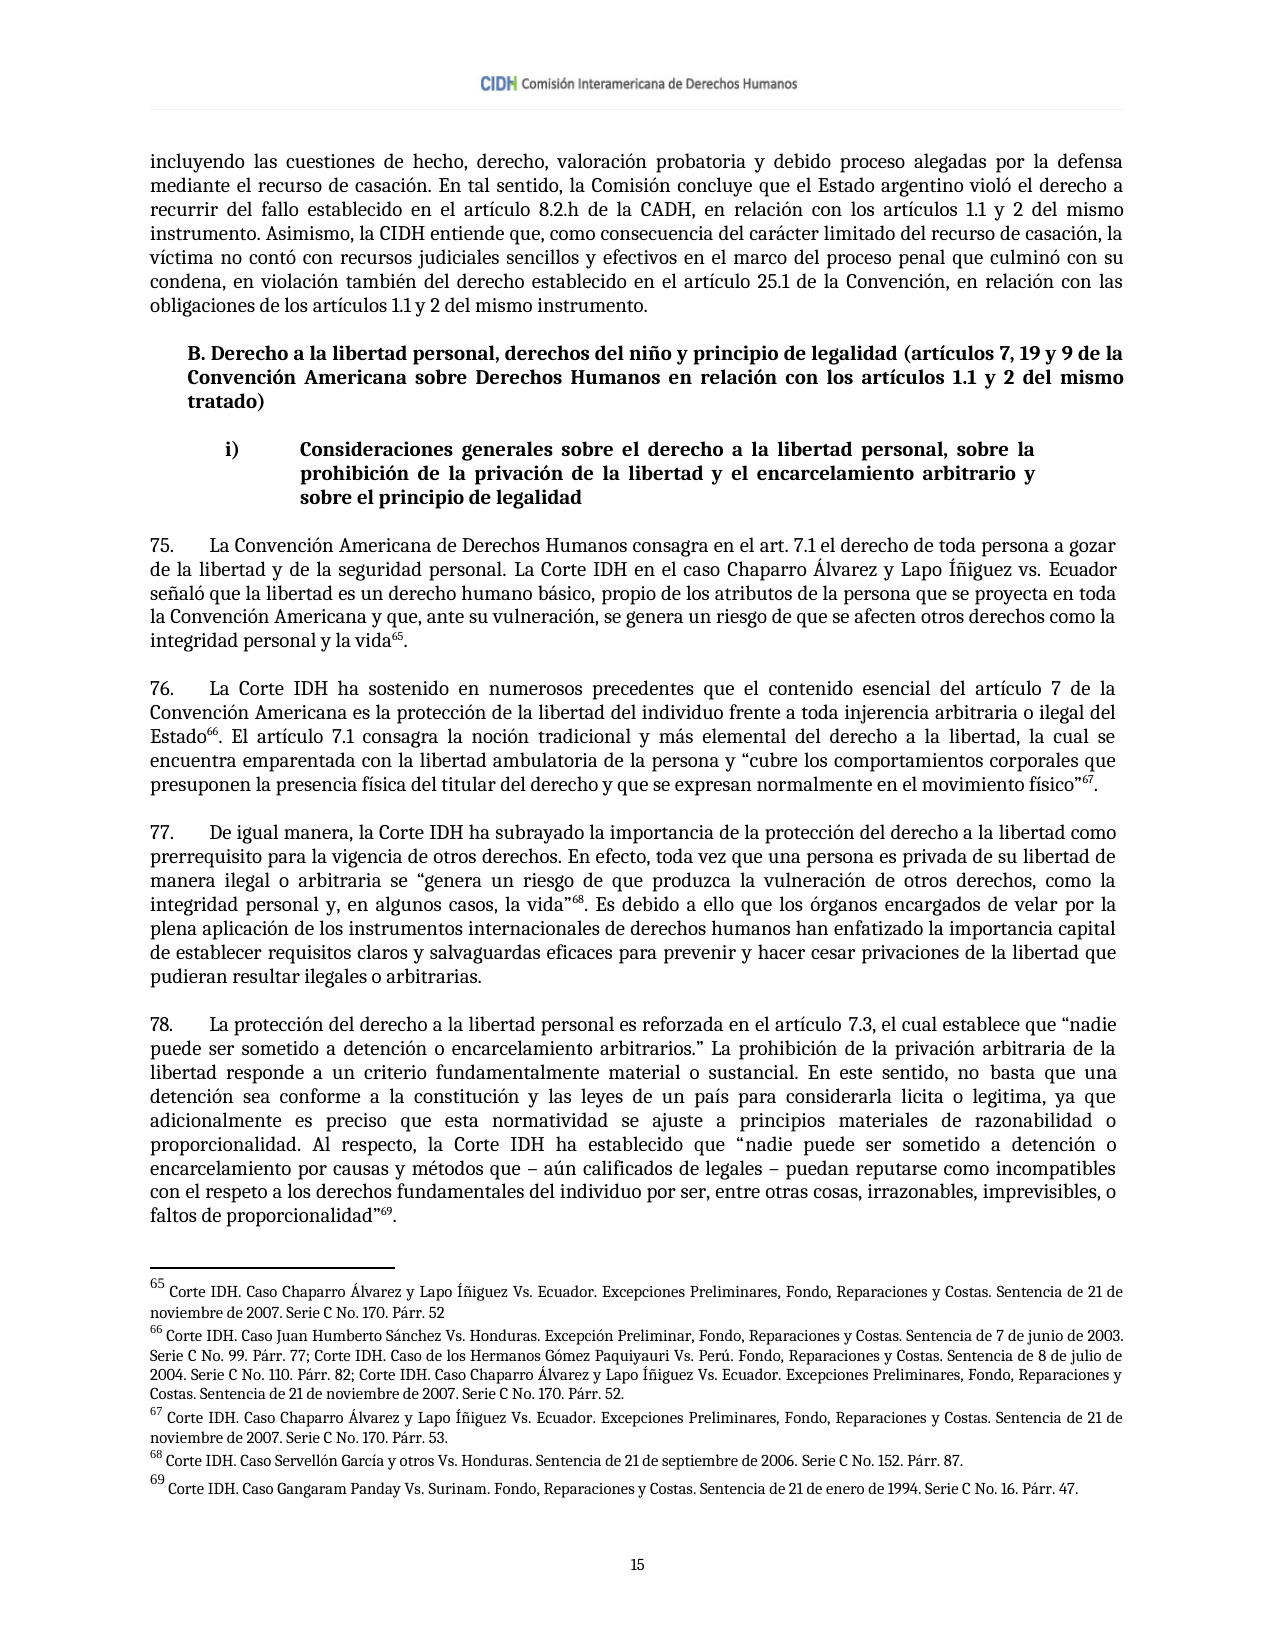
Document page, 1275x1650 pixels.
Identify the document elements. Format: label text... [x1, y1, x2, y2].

list La Convención Americana de Derechos Humanos consagra en el art. 7.1 el derecho de toda persona a gozar de la libertad y de la seguridad personal. La Corte IDH en el caso Chaparro Álvarez y Lapo Íñiguez vs. Ecuador señaló que la libertad es un derecho humano básico, propio de los atributos de la persona que se proyecta en toda la Convención Americana y que, ante su vulneración, se genera un riesgo de que se afecten otros derechos como la integridad personal y la vida. [150, 533, 1117, 653]
picture [475, 75, 800, 93]
list La Corte IDH ha sostenido en numerosos precedentes que el contenido esencial del artículo 7 de la Convención Americana es la protección de la libertad del individuo frente a toda injerencia arbitraria o ilegal del Estado. El artículo 7.1 consagra la noción tradicional y más elemental del derecho a la libertad, la cual se encuentra emparentada con la libertad ambulatoria de la persona y “cubre los comportamientos corporales que presuponen la presencia física del titular del derecho y que se expresan normalmente en el movimiento físico”. [150, 677, 1117, 797]
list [150, 150, 1125, 318]
subtitle B. Derecho a la libertad personal, derechos del niño y principio de legalidad (artículos 7, 19 y 9 de la Convención Americana sobre Derechos Humanos en relación con los artículos 1.1 y 2 del mismo tratado) [187, 342, 1125, 413]
list Consideraciones generales sobre el derecho a la libertad personal, sobre la prohibición de la privación de la libertad y el encarcelamiento arbitrario y sobre el principio de legalidad [225, 437, 1036, 509]
list La protección del derecho a la libertad personal es reforzada en el artículo 7.3, el cual establece que “nadie puede ser sometido a detención o encarcelamiento arbitrarios.” La prohibición de la privación arbitraria de la libertad responde a un criterio fundamentalmente material o sustancial. En este sentido, no basta que una detención sea conforme a la constitución y las leyes de un país para considerarla licita o legitima, ya que adicionalmente es preciso que esta normatividad se ajuste a principios materiales de razonabilidad o proporcionalidad. Al respecto, la Corte IDH ha establecido que “nadie puede ser sometido a detención o encarcelamiento por causas y métodos que – aún calificados de legales – puedan reputarse como incompatibles con el respeto a los derechos fundamentales del individuo por ser, entre otras cosas, irrazonables, imprevisibles, o faltos de proporcionalidad”. [150, 1012, 1117, 1228]
list De igual manera, la Corte IDH ha subrayado la importancia de la protección del derecho a la libertad como prerrequisito para la vigencia de otros derechos. En efecto, toda vez que una persona es privada de su libertad de manera ilegal o arbitraria se “genera un riesgo de que produzca la vulneración de otros derechos, como la integridad personal y, en algunos casos, la vida”. Es debido a ello que los órganos encargados de velar por la plena aplicación de los instrumentos internacionales de derechos humanos han enfatizado la importancia capital de establecer requisitos claros y salvaguardas eficaces para prevenir y hacer cesar privaciones de la libertad que pudieran resultar ilegales o arbitrarias. [150, 821, 1117, 988]
